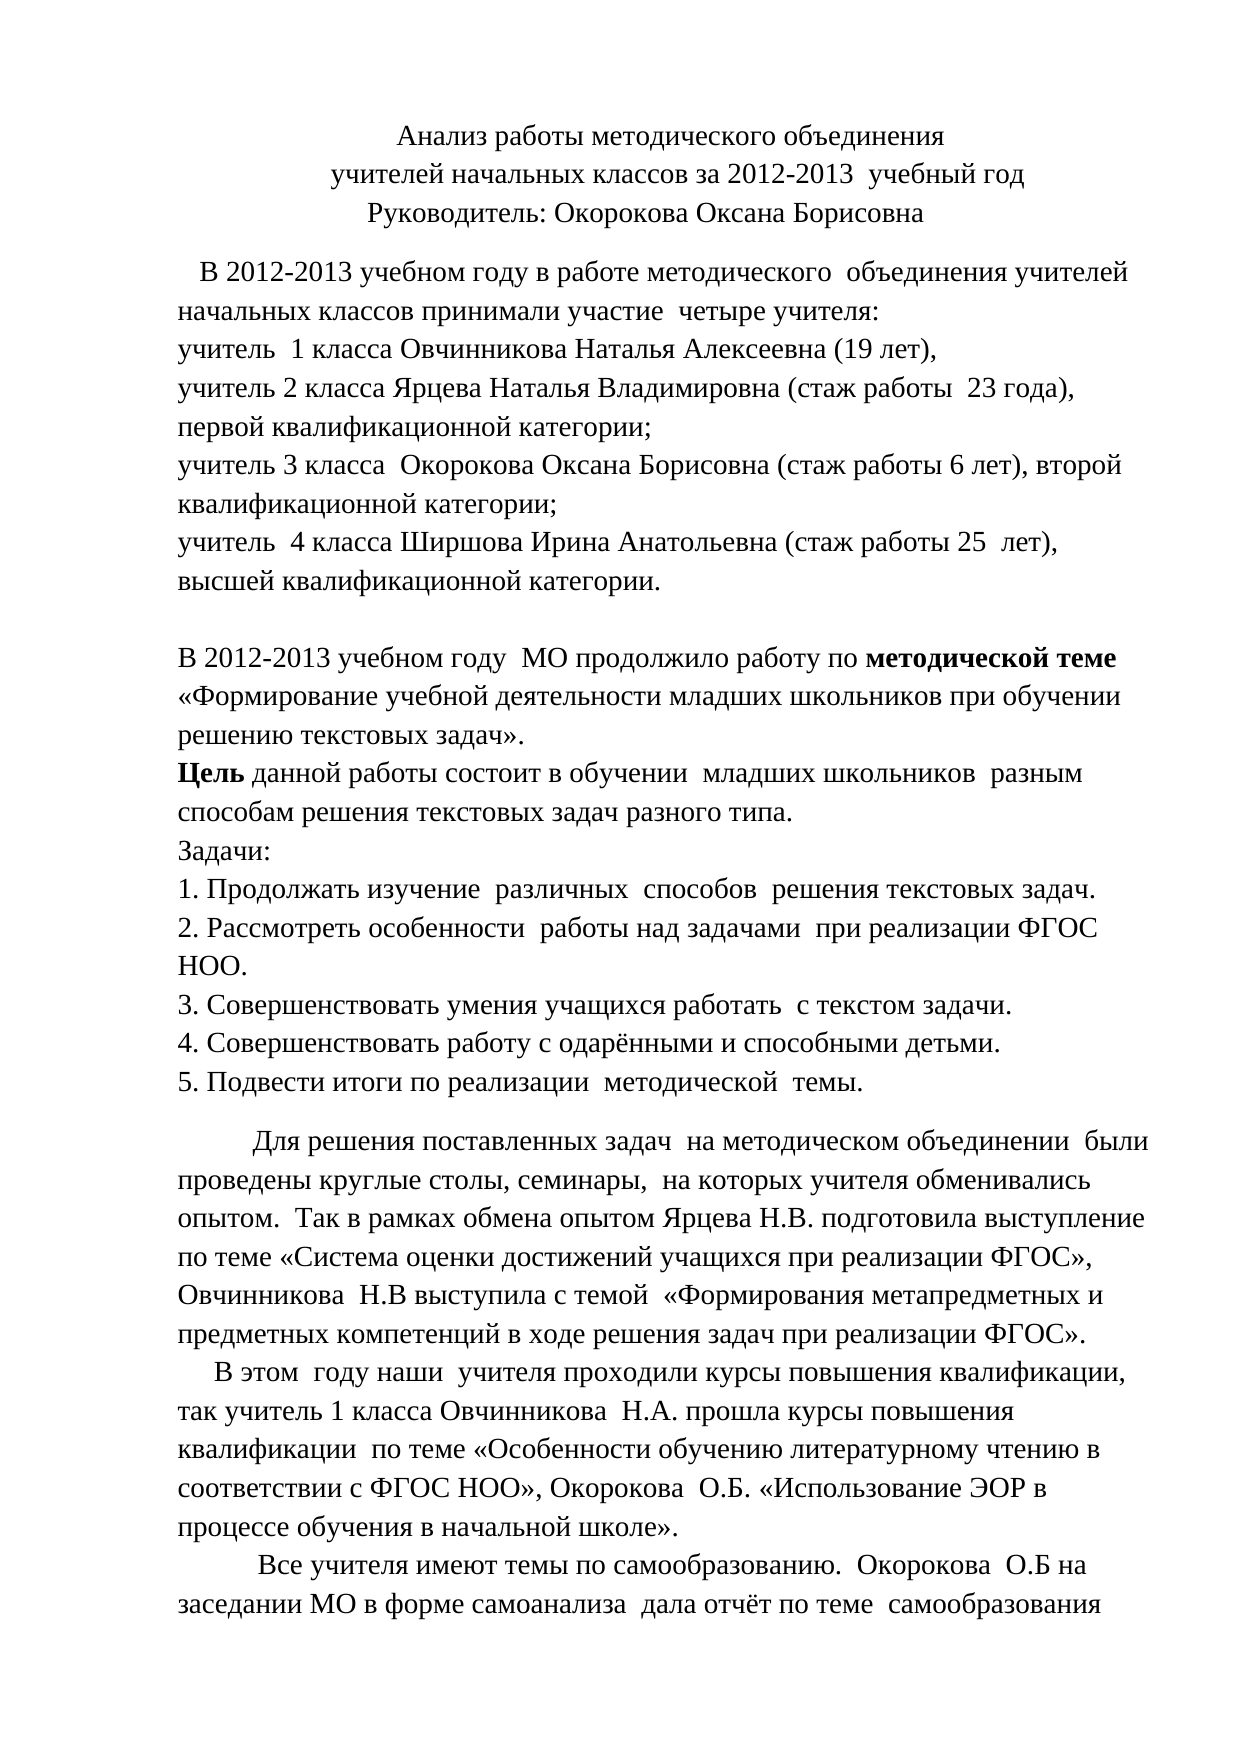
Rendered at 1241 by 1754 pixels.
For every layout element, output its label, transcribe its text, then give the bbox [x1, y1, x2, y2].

text В 2012-2013 учебном году в работе методического объединения учителей начальных классов принимали участие четыре учителя: учитель 1 класса Овчинникова Наталья Алексеевна (19 лет), учитель 2 класса Ярцева Наталья Владимировна (стаж работы 23 года), первой квалификационной категории; учитель 3 класса Окорокова Оксана Борисовна (стаж работы 6 лет), второй квалификационной категории; учитель 4 класса Ширшова Ирина Анатольевна (стаж работы 25 лет), высшей квалификационной категории. В 2012-2013 учебном году МО продолжило работу по методической теме «Формирование учебной деятельности младших школьников при обучении решению текстовых задач». Цель данной работы состоит в обучении младших школьников разным способам решения текстовых задач разного типа. Задачи: 1. Продолжать изучение различных способов решения текстовых задач. 2. Рассмотреть особенности работы над задачами при реализации ФГОС НОО. 3. Совершенствовать умения учащихся работать с текстом задачи. 4. Совершенствовать работу с одарёнными и способными детьми. 5. Подвести итоги по реализации методической темы. [177, 254, 1152, 1097]
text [177, 1123, 1152, 1619]
text Анализ работы методического объединения учителей начальных классов за 2012-2013 учебный год Руководитель: Окорокова Оксана Борисовна [177, 118, 1152, 229]
